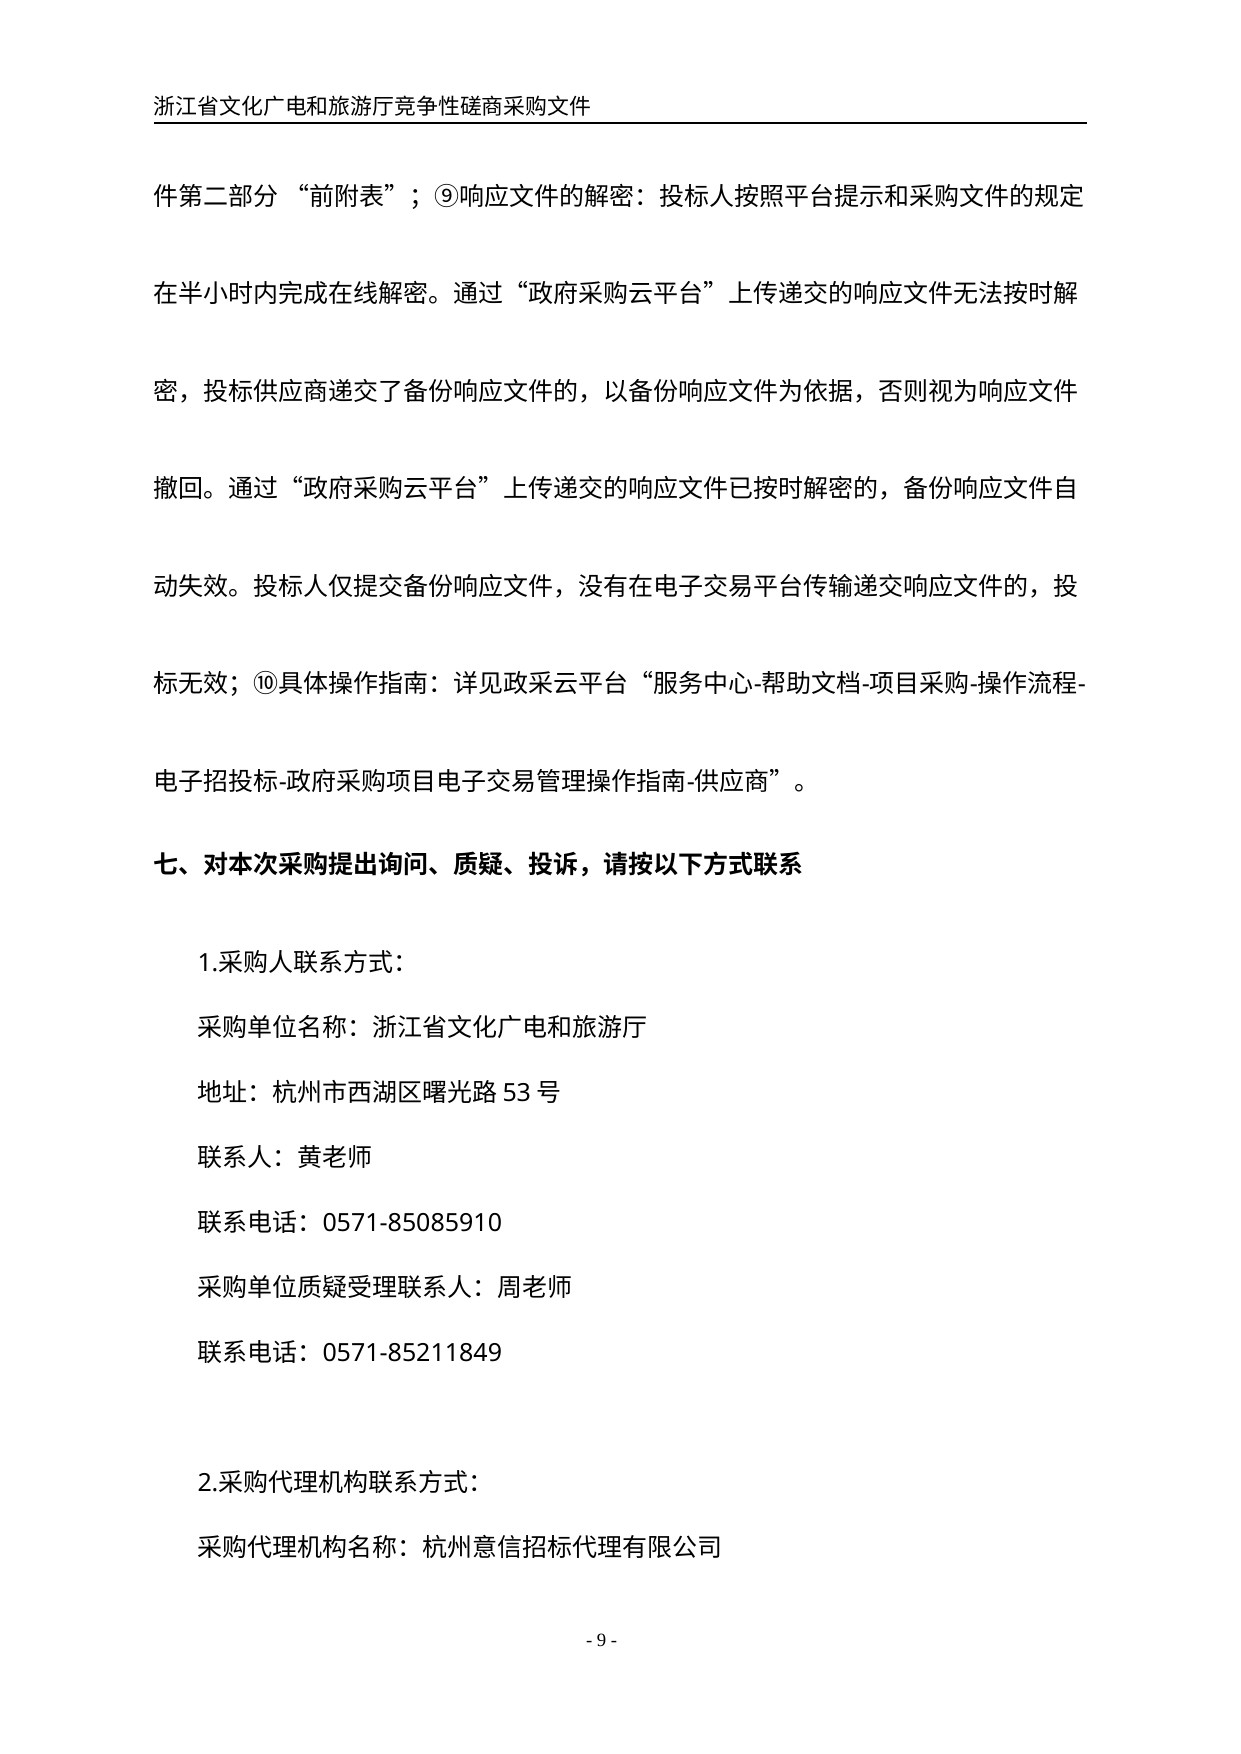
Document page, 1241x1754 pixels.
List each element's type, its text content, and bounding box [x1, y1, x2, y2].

text 采购单位质疑受理联系人：周老师 [197, 1238, 1087, 1303]
text 2.采购代理机构联系方式： [197, 1433, 1087, 1498]
text 七、对本次采购提出询问、质疑、投诉，请按以下方式联系 [153, 830, 1087, 895]
text 联系电话：0571-85211849 [197, 1303, 1087, 1368]
text 联系人：黄老师 [197, 1108, 1087, 1173]
text 采购代理机构名称：杭州意信招标代理有限公司 [197, 1498, 1087, 1563]
text 联系电话：0571-85085910 [197, 1173, 1087, 1238]
text 1.采购人联系方式： [197, 913, 1087, 978]
text 采购单位名称：浙江省文化广电和旅游厅 [197, 978, 1087, 1043]
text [153, 162, 1087, 812]
text 地址：杭州市西湖区曙光路53号 [197, 1043, 1087, 1108]
